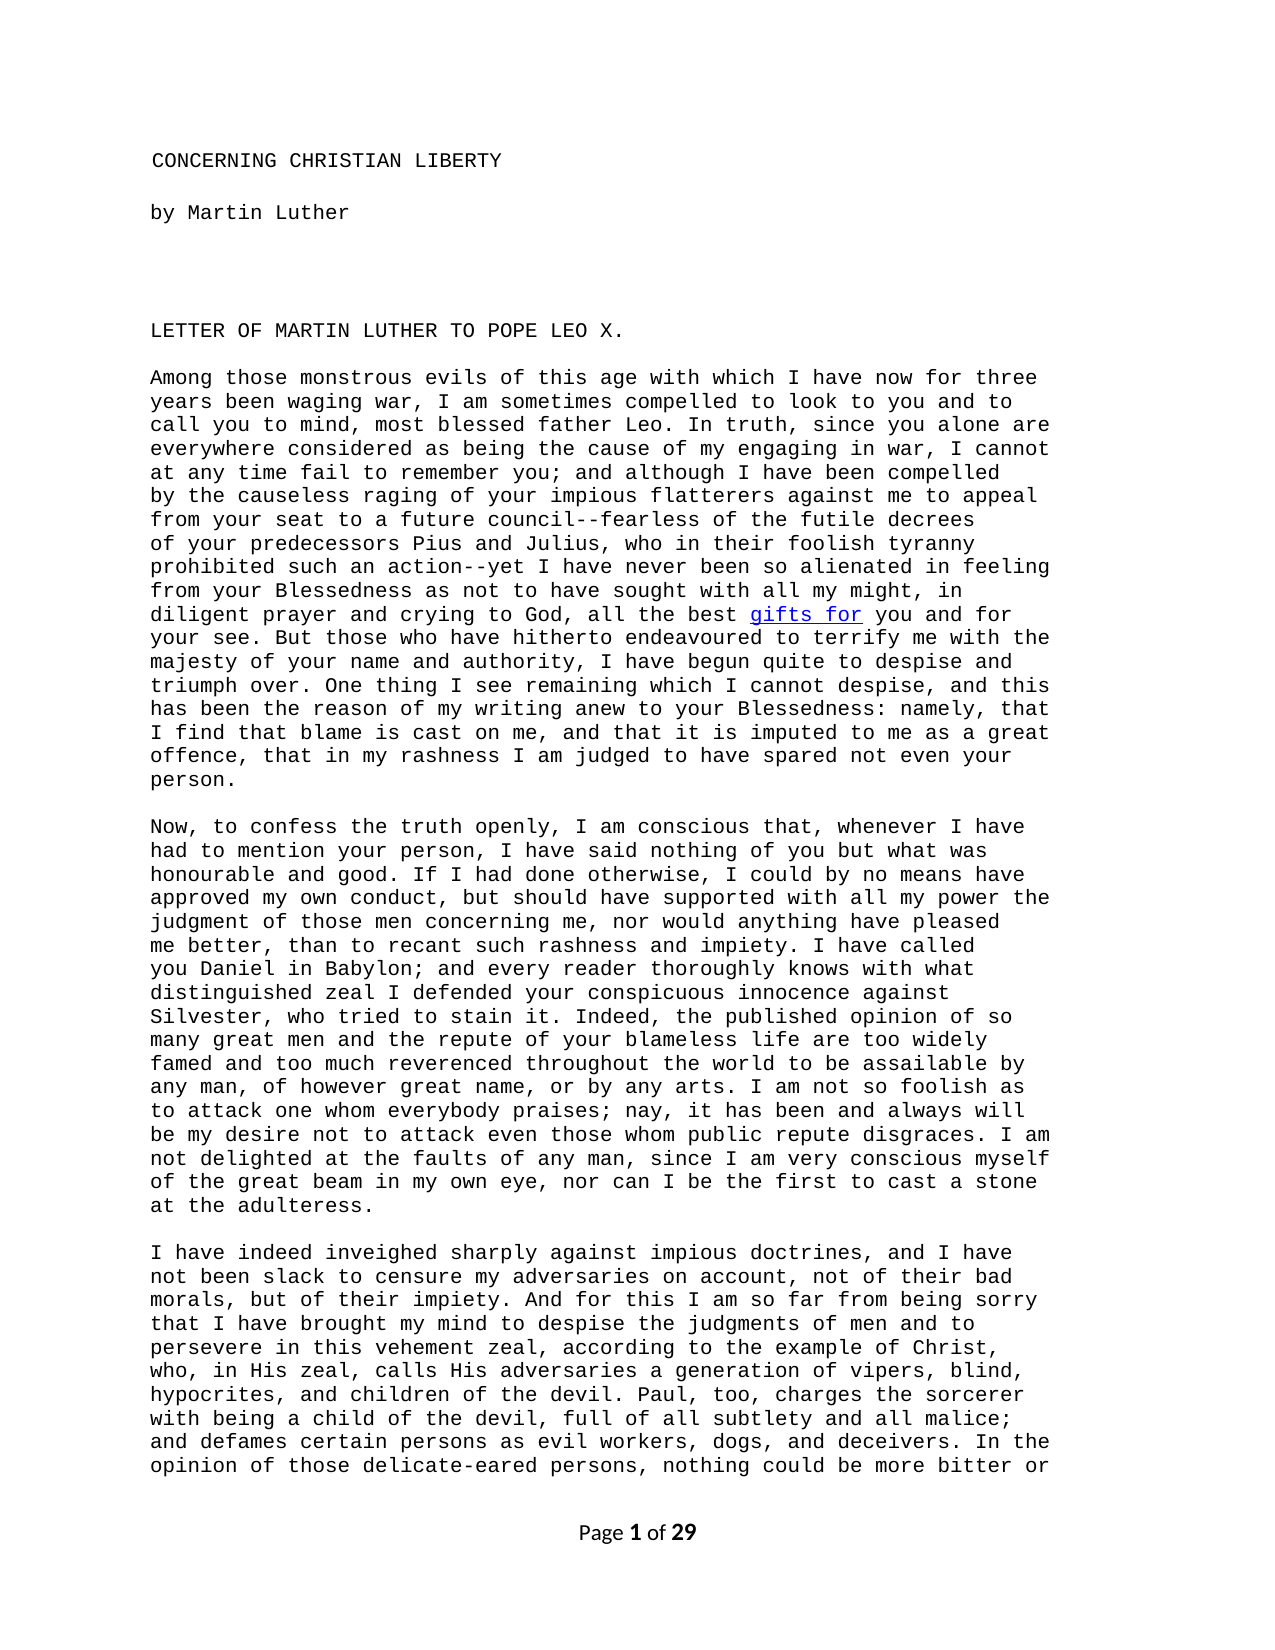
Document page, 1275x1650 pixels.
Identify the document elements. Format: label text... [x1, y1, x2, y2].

text had to mention your person, I have said nothing of you but what was [150, 840, 1125, 864]
text with being a child of the devil, full of all subtlety and all malice; [150, 1408, 1125, 1431]
text of your predecessors Pius and Julius, who in their foolish tyranny [150, 533, 1125, 556]
text prohibited such an action--yet I have never been so alienated in feeling [150, 556, 1125, 580]
text be my desire not to attack even those whom public repute disgraces. I am [150, 1124, 1125, 1147]
text majesty of your name and authority, I have begun quite to despise and [150, 651, 1125, 674]
text call you to mind, most blessed father Leo. In truth, since you alone are [150, 414, 1125, 438]
text honourable and good. If I had done otherwise, I could by no means have [150, 864, 1125, 887]
text from your Blessedness as not to have sought with all my might, in [150, 580, 1125, 604]
text to attack one whom everybody praises; nay, it has been and always will [150, 1100, 1125, 1124]
text who, in His zeal, calls His adversaries a generation of vipers, blind, [150, 1360, 1125, 1384]
text of the great beam in my own eye, nor can I be the first to cast a stone [150, 1171, 1125, 1195]
text Now, to confess the truth openly, I am conscious that, whenever I have [150, 816, 1125, 840]
text opinion of those delicate-eared persons, nothing could be more bitter or [150, 1455, 1125, 1478]
text offence, that in my rashness I am judged to have spared not even your [150, 746, 1125, 769]
text person. [150, 769, 1125, 793]
text hypocrites, and children of the devil. Paul, too, charges the sorcerer [150, 1384, 1125, 1408]
text and defames certain persons as evil workers, dogs, and deceivers. In the [150, 1431, 1125, 1455]
text that I have brought my mind to despise the judgments of men and to [150, 1313, 1125, 1337]
text triumph over. One thing I see remaining which I cannot despise, and this [150, 674, 1125, 698]
text by the causeless raging of your impious flatterers against me to appeal [150, 485, 1125, 509]
text Among those monstrous evils of this age with which I have now for three [150, 367, 1125, 391]
text your see. But those who have hitherto endeavoured to terrify me with the [150, 627, 1125, 651]
text morals, but of their impiety. And for this I am so far from being sorry [150, 1289, 1125, 1313]
text CONCERNING CHRISTIAN LIBERTY [150, 150, 1125, 178]
text LETTER OF MARTIN LUTHER TO POPE LEO X. [150, 320, 1125, 343]
text not delighted at the faults of any man, since I am very conscious myself [150, 1147, 1125, 1171]
text not been slack to censure my adversaries on account, not of their bad [150, 1266, 1125, 1289]
text at any time fail to remember you; and although I have been compelled [150, 462, 1125, 485]
text I find that blame is cast on me, and that it is imputed to me as a great [150, 722, 1125, 746]
text from your seat to a future council--fearless of the futile decrees [150, 509, 1125, 533]
text I have indeed inveighed sharply against impious doctrines, and I have [150, 1242, 1125, 1266]
text judgment of those men concerning me, nor would anything have pleased [150, 911, 1125, 935]
text famed and too much reverenced throughout the world to be assailable by [150, 1053, 1125, 1077]
text by Martin Luther [150, 202, 1125, 225]
text many great men and the repute of your blameless life are too widely [150, 1029, 1125, 1053]
text years been waging war, I am sometimes compelled to look to you and to [150, 391, 1125, 414]
text diligent prayer and crying to God, all the best gifts for you and for [150, 604, 1125, 627]
text approved my own conduct, but should have supported with all my power the [150, 887, 1125, 911]
text you Daniel in Babylon; and every reader thoroughly knows with what [150, 958, 1125, 982]
text me better, than to recant such rashness and impiety. I have called [150, 935, 1125, 958]
text distinguished zeal I defended your conspicuous innocence against [150, 982, 1125, 1006]
text has been the reason of my writing anew to your Blessedness: namely, that [150, 698, 1125, 722]
text everywhere considered as being the cause of my engaging in war, I cannot [150, 438, 1125, 462]
text Silvester, who tried to stain it. Indeed, the published opinion of so [150, 1006, 1125, 1029]
text at the adulteress. [150, 1195, 1125, 1218]
text persevere in this vehement zeal, according to the example of Christ, [150, 1337, 1125, 1360]
text any man, of however great name, or by any arts. I am not so foolish as [150, 1077, 1125, 1100]
